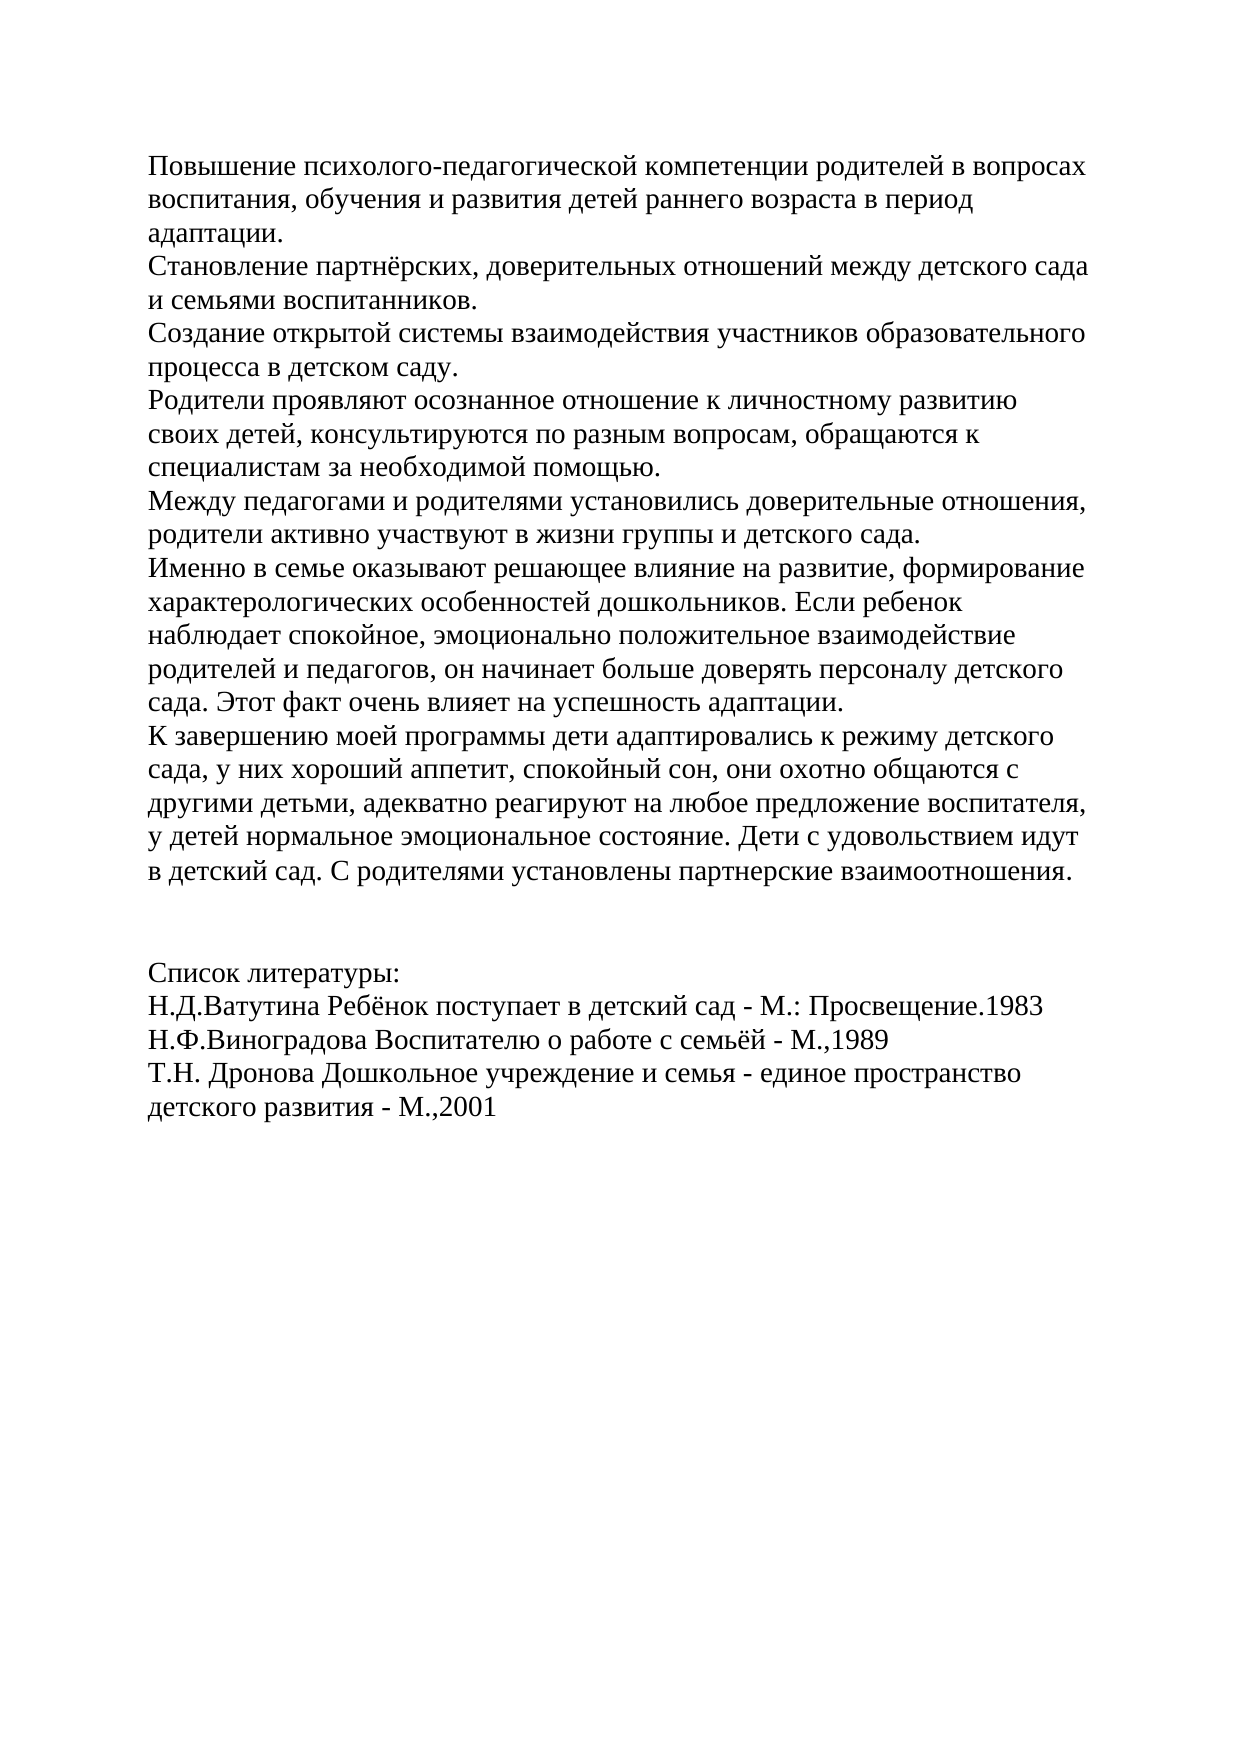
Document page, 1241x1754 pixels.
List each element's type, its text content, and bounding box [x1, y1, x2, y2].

text Н.Ф.Виноградова Воспитателю о работе с семьёй - М.,1989 [148, 1022, 1092, 1055]
text Список литературы: [148, 955, 1092, 988]
text Между педагогами и родителями установились доверительные отношения, родители активно участвуют в жизни группы и детского сада. [148, 483, 1092, 550]
text Т.Н. Дронова Дошкольное учреждение и семья - единое пространство детского развития - М.,2001 [148, 1055, 1092, 1122]
text Н.Д.Ватутина Ребёнок поступает в детский сад - М.: Просвещение.1983 [148, 988, 1092, 1022]
text Создание открытой системы взаимодействия участников образовательного процесса в детском саду. [148, 315, 1092, 382]
text Становление партнёрских, доверительных отношений между детского сада и семьями воспитанников. [148, 248, 1092, 315]
text Именно в семье оказывают решающее влияние на развитие, формирование характерологических особенностей дошкольников. Если ребенок наблюдает спокойное, эмоционально положительное взаимодействие родителей и педагогов, он начинает больше доверять персоналу детского сада. Этот факт очень влияет на успешность адаптации. К завершению моей программы дети адаптировались к режиму детского сада, у них хороший аппетит, спокойный сон, они охотно общаются с другими детьми, адекватно реагируют на любое предложение воспитателя, у детей нормальное эмоциональное состояние. Дети с удовольствием идут в детский сад. С родителями установлены партнерские взаимоотношения. [148, 550, 1092, 888]
text Повышение психолого-педагогической компетенции родителей в вопросах воспитания, обучения и развития детей раннего возраста в период адаптации. [148, 148, 1092, 248]
text Родители проявляют осознанное отношение к личностному развитию своих детей, консультируются по разным вопросам, обращаются к специалистам за необходимой помощью. [148, 382, 1092, 483]
